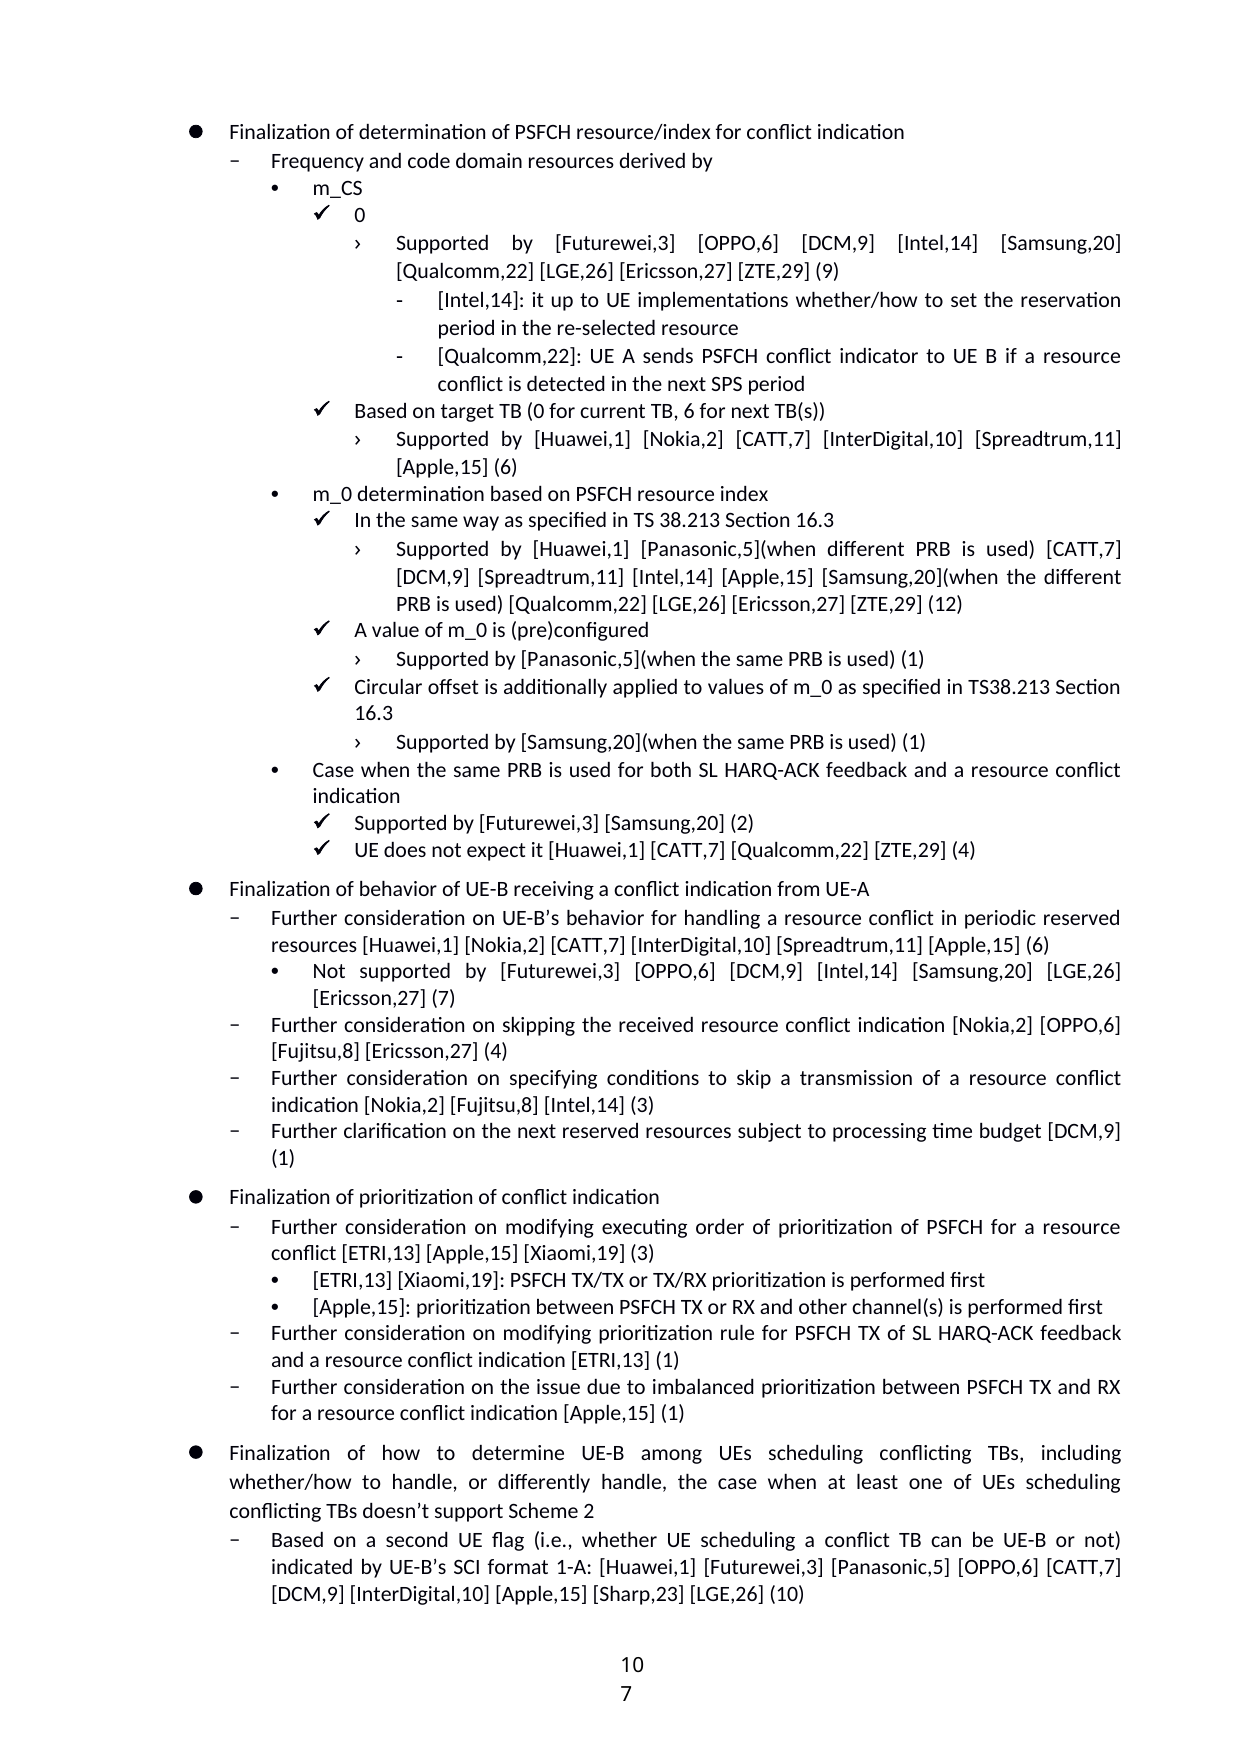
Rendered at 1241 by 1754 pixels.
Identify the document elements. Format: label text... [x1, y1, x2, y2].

list Further consideration on the issue due to imbalanced prioritization between PSFCH TX and RX for a resource conflict indication [Apple,15] (1) [229, 1373, 1122, 1426]
list Supported by [Futurewei,3] [OPPO,6] [DCM,9] [Intel,14] [Samsung,20] [Qualcomm,22] [LGE,26] [Ericsson,27] [ZTE,29] (9) [354, 227, 1122, 284]
list Further consideration on specifying conditions to skip a transmission of a resource conflict indication [Nokia,2] [Fujitsu,8] [Intel,14] (3) [229, 1064, 1122, 1118]
list In the same way as specified in TS 38.213 Section 16.3 [312, 507, 1122, 533]
list Supported by [Huawei,1] [Nokia,2] [CATT,7] [InterDigital,10] [Spreadtrum,11] [Apple,15] (6) [354, 423, 1122, 480]
list Supported by [Huawei,1] [Panasonic,5](when different PRB is used) [CATT,7] [DCM,9] [Spreadtrum,11] [Intel,14] [Apple,15] [Samsung,20](when the different PRB is used) [Qualcomm,22] [LGE,26] [Ericsson,27] [ZTE,29] (12) [354, 533, 1122, 616]
list Finalization of how to determine UE-B among UEs scheduling conflicting TBs, including whether/how to handle, or differently handle, the case when at least one of UEs scheduling conflicting TBs doesn’t support Scheme 2 [187, 1439, 1122, 1524]
list m_0 determination based on PSFCH resource index [271, 480, 1122, 507]
list 0 [312, 201, 1122, 227]
list Supported by [Samsung,20](when the same PRB is used) (1) [354, 726, 1122, 756]
list m_CS [271, 174, 1122, 201]
list Case when the same PRB is used for both SL HARQ-ACK feedback and a resource conflict indication [271, 756, 1122, 809]
list [Qualcomm,22]: UE A sends PSFCH conflict indicator to UE B if a resource conflict is detected in the next SPS period [396, 340, 1122, 397]
list [ETRI,13] [Xiaomi,19]: PSFCH TX/TX or TX/RX prioritization is performed first [271, 1266, 1122, 1293]
list Finalization of behavior of UE-B receiving a conflict indication from UE-A [187, 875, 1122, 902]
list [Apple,15]: prioritization between PSFCH TX or RX and other channel(s) is performed first [271, 1293, 1122, 1319]
list Further clarification on the next reserved resources subject to processing time budget [DCM,9] (1) [229, 1118, 1122, 1171]
list Frequency and code domain resources derived by [229, 147, 1122, 174]
list Based on target TB (0 for current TB, 6 for next TB(s)) [312, 397, 1122, 423]
list [Intel,14]: it up to UE implementations whether/how to set the reservation period in the re-selected resource [396, 284, 1122, 340]
list Further consideration on UE-B’s behavior for handling a resource conflict in periodic reserved resources [Huawei,1] [Nokia,2] [CATT,7] [InterDigital,10] [Spreadtrum,11] [Apple,15] (6) [229, 904, 1122, 958]
list Further consideration on modifying executing order of prioritization of PSFCH for a resource conflict [ETRI,13] [Apple,15] [Xiaomi,19] (3) [229, 1213, 1122, 1266]
list A value of m_0 is (pre)configured [312, 616, 1122, 643]
list Supported by [Panasonic,5](when the same PRB is used) (1) [354, 643, 1122, 673]
list Based on a second UE flag (i.e., whether UE scheduling a conflict TB can be UE-B or not) indicated by UE-B’s SCI format 1-A: [Huawei,1] [Futurewei,3] [Panasonic,5] [OPPO,6] [CATT,7] [DCM,9] [InterDigital,10] [Apple,15] [Sharp,23] [LGE,26] (10) [229, 1526, 1122, 1606]
list Supported by [Futurewei,3] [Samsung,20] (2) [312, 809, 1122, 836]
list Further consideration on modifying prioritization rule for PSFCH TX of SL HARQ-ACK feedback and a resource conflict indication [ETRI,13] (1) [229, 1319, 1122, 1373]
list Further consideration on skipping the received resource conflict indication [Nokia,2] [OPPO,6] [Fujitsu,8] [Ericsson,27] (4) [229, 1011, 1122, 1064]
list UE does not expect it [Huawei,1] [CATT,7] [Qualcomm,22] [ZTE,29] (4) [312, 836, 1122, 863]
list Finalization of prioritization of conflict indication [187, 1183, 1122, 1210]
list Not supported by [Futurewei,3] [OPPO,6] [DCM,9] [Intel,14] [Samsung,20] [LGE,26] [Ericsson,27] (7) [271, 958, 1122, 1011]
list Circular offset is additionally applied to values of m_0 as specified in TS38.213 Section 16.3 [312, 673, 1122, 726]
list Finalization of determination of PSFCH resource/index for conflict indication [187, 118, 1122, 145]
